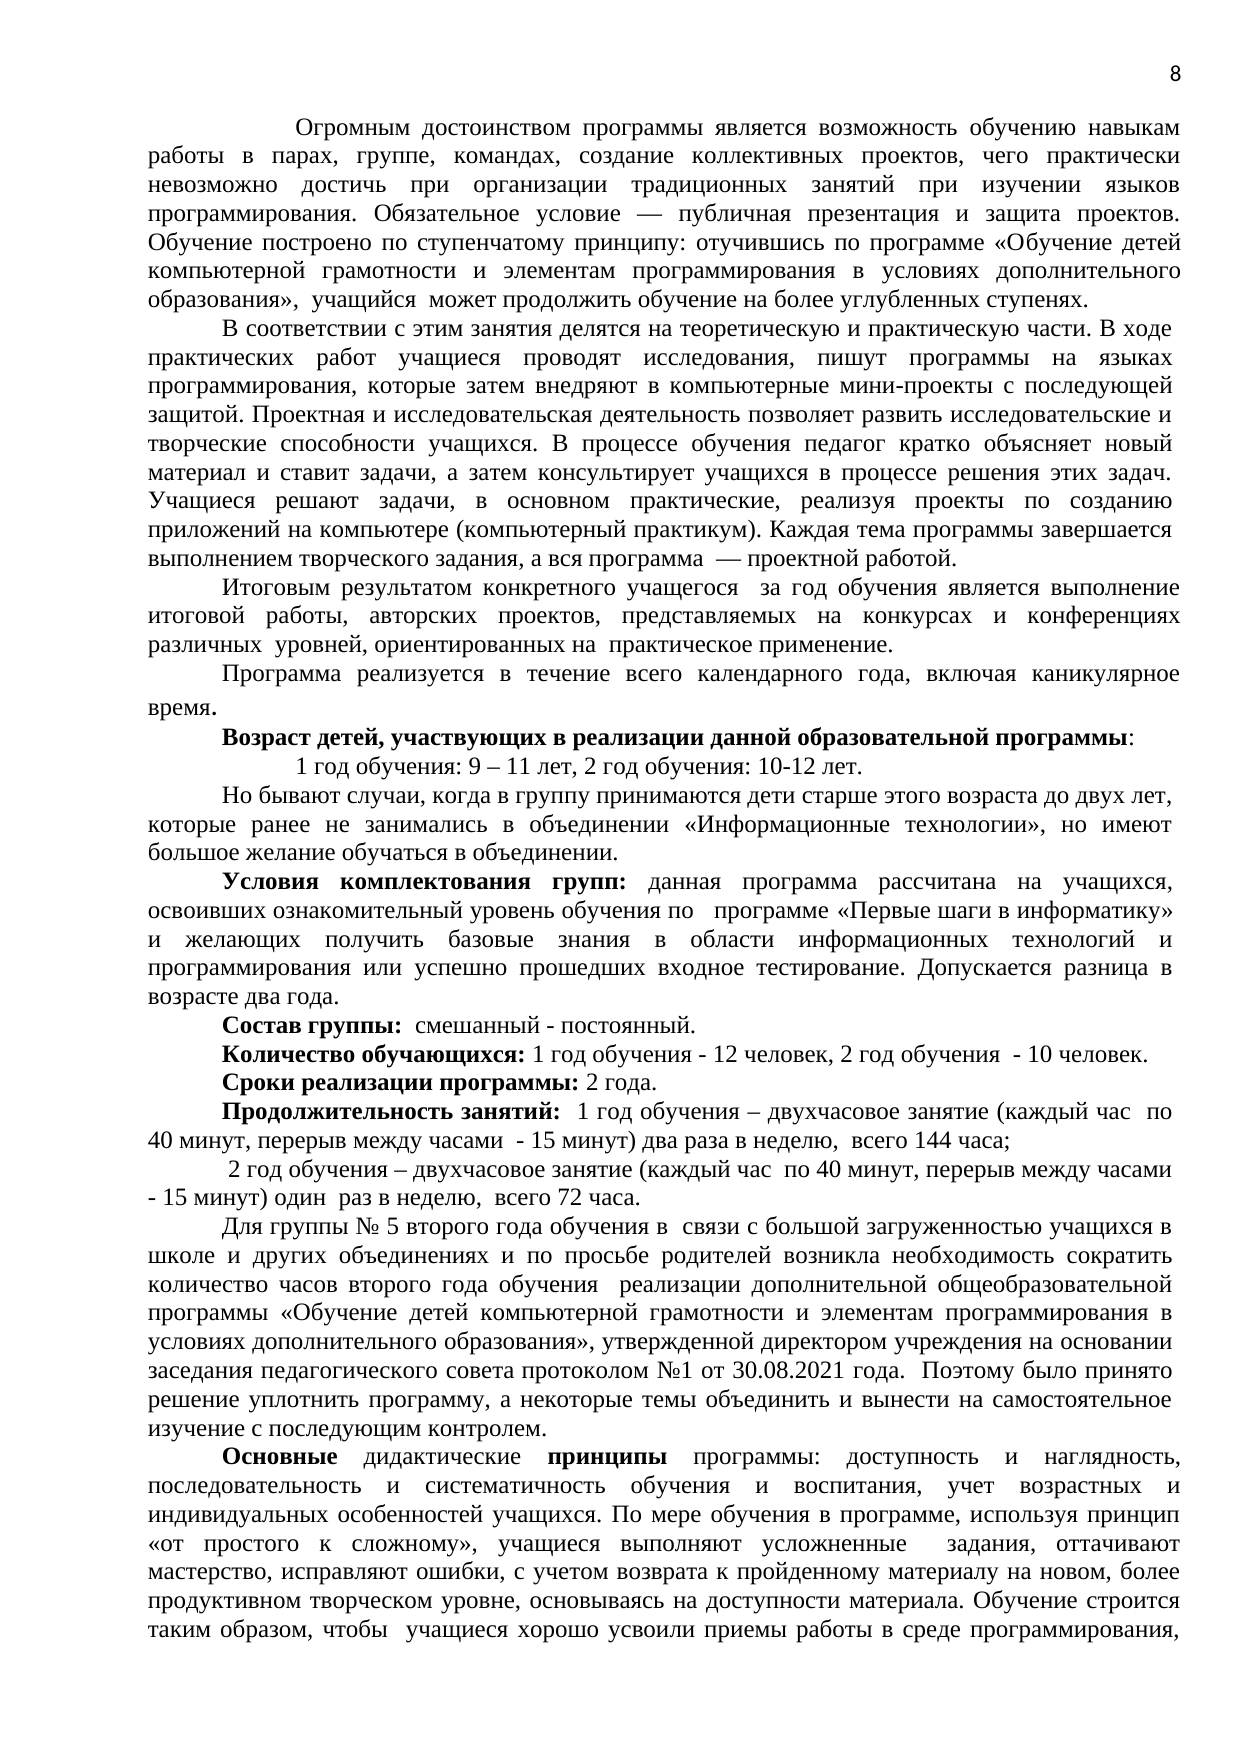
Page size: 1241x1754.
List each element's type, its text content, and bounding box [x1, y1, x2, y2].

text Сроки реализации программы: 2 года. [148, 1067, 1173, 1096]
text Но бывают случаи, когда в группу принимаются дети старше этого возраста до двух лет, которые ранее не занимались в объединении «Информационные технологии», но имеют большое желание обучаться в объединении. [148, 780, 1173, 866]
text Огромным достоинством программы является возможность обучению навыкам работы в парах, группе, командах, создание коллективных проектов, чего практически невозможно достичь при организации традиционных занятий при изучении языков программирования. Обязательное условие — публичная презентация и защита проектов. Обучение построено по ступенчатому принципу: отучившись по программе «Обучение детей компьютерной грамотности и элементам программирования в условиях дополнительного образования», учащийся может продолжить обучение на более углубленных ступенях. [148, 112, 1181, 313]
text Итоговым результатом конкретного учащегося за год обучения является выполнение итоговой работы, авторских проектов, представляемых на конкурсах и конференциях различных уровней, ориентированных на практическое применение. [148, 572, 1181, 658]
text Условия комплектования групп: данная программа рассчитана на учащихся, освоивших ознакомительный уровень обучения по программе «Первые шаги в информатику» и желающих получить базовые знания в области информационных технологий и программирования или успешно прошедших входное тестирование. Допускается разница в возрасте два года. [148, 866, 1173, 1010]
text 2 год обучения – двухчасовое занятие (каждый час по 40 минут, перерыв между часами - 15 минут) один раз в неделю, всего 72 часа. [148, 1154, 1173, 1211]
text В соответствии с этим занятия делятся на теоретическую и практическую части. В ходе практических работ учащиеся проводят исследования, пишут программы на языках программирования, которые затем внедряют в компьютерные мини-проекты с последующей защитой. Проектная и исследовательская деятельность позволяет развить исследовательские и творческие способности учащихся. В процессе обучения педагог кратко объясняет новый материал и ставит задачи, а затем консультирует учащихся в процессе решения этих задач. Учащиеся решают задачи, в основном практические, реализуя проекты по созданию приложений на компьютере (компьютерный практикум). Каждая тема программы завершается выполнением творческого задания, а вся программа — проектной работой. [148, 313, 1173, 572]
text Возраст детей, участвующих в реализации данной образовательной программы: [148, 722, 1173, 751]
text Состав группы: смешанный - постоянный. [148, 1010, 1173, 1039]
text 1 год обучения: 9 – 11 лет, 2 год обучения: 10-12 лет. [148, 751, 1173, 780]
text Для группы № 5 второго года обучения в связи с большой загруженностью учащихся в школе и других объединениях и по просьбе родителей возникла необходимость сократить количество часов второго года обучения реализации дополнительной общеобразовательной программы «Обучение детей компьютерной грамотности и элементам программирования в условиях дополнительного образования», утвержденной директором учреждения на основании заседания педагогического совета протоколом №1 от 30.08.2021 года. Поэтому было принято решение уплотнить программу, а некоторые темы объединить и вынести на самостоятельное изучение с последующим контролем. [148, 1211, 1173, 1441]
text Программа реализуется в течение всего календарного года, включая каникулярное время. [148, 658, 1181, 722]
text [148, 1441, 1181, 1643]
text Количество обучающихся: 1 год обучения - 12 человек, 2 год обучения - 10 человек. [148, 1039, 1173, 1067]
text Продолжительность занятий: 1 год обучения – двухчасовое занятие (каждый час по 40 минут, перерыв между часами - 15 минут) два раза в неделю, всего 144 часа; [148, 1096, 1173, 1154]
